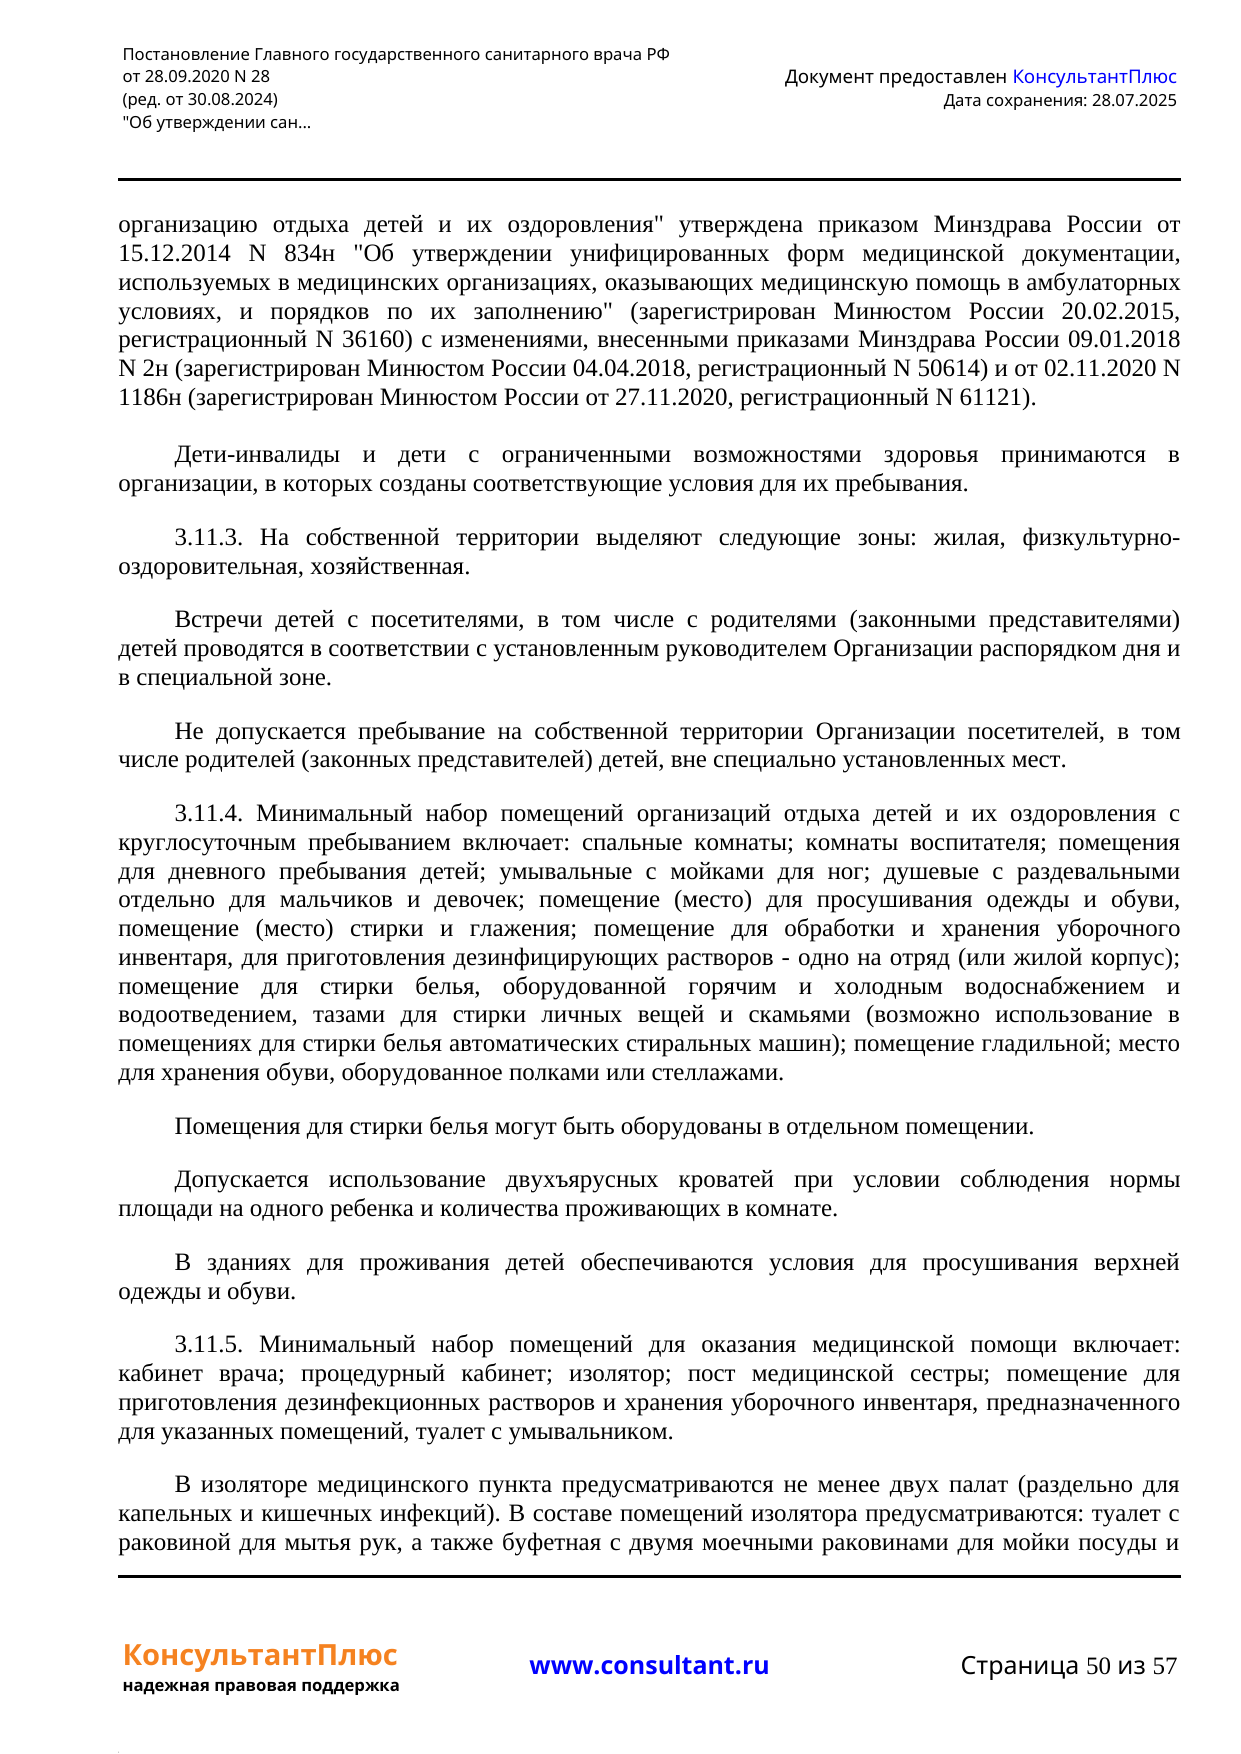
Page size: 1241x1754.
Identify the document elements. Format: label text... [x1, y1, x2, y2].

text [118, 1469, 1181, 1556]
text Встречи детей с посетителями, в том числе с родителями (законными представителями) детей проводятся в соответствии с установленным руководителем Организации распорядком дня и в специальной зоне. [118, 604, 1181, 691]
text 3.11.5. Минимальный набор помещений для оказания медицинской помощи включает: кабинет врача; процедурный кабинет; изолятор; пост медицинской сестры; помещение для приготовления дезинфекционных растворов и хранения уборочного инвентаря, предназначенного для указанных помещений, туалет с умывальником. [118, 1329, 1181, 1444]
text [118, 209, 1181, 411]
text Не допускается пребывание на собственной территории Организации посетителей, в том числе родителей (законных представителей) детей, вне специально установленных мест. [118, 716, 1181, 773]
text Дети-инвалиды и дети с ограниченными возможностями здоровья принимаются в организации, в которых созданы соответствующие условия для их пребывания. [118, 439, 1181, 497]
text В зданиях для проживания детей обеспечиваются условия для просушивания верхней одежды и обуви. [118, 1247, 1181, 1304]
text 3.11.3. На собственной территории выделяют следующие зоны: жилая, физкультурно-оздоровительная, хозяйственная. [118, 522, 1181, 579]
text Допускается использование двухъярусных кроватей при условии соблюдения нормы площади на одного ребенка и количества проживающих в комнате. [118, 1164, 1181, 1222]
text Помещения для стирки белья могут быть оборудованы в отдельном помещении. [118, 1111, 1181, 1139]
text 3.11.4. Минимальный набор помещений организаций отдыха детей и их оздоровления с круглосуточным пребыванием включает: спальные комнаты; комнаты воспитателя; помещения для дневного пребывания детей; умывальные с мойками для ног; душевые с раздевальными отдельно для мальчиков и девочек; помещение (место) для просушивания одежды и обуви, помещение (место) стирки и глажения; помещение для обработки и хранения уборочного инвентаря, для приготовления дезинфицирующих растворов - одно на отряд (или жилой корпус); помещение для стирки белья, оборудованной горячим и холодным водоснабжением и водоотведением, тазами для стирки личных вещей и скамьями (возможно использование в помещениях для стирки белья автоматических стиральных машин); помещение гладильной; место для хранения обуви, оборудованное полками или стеллажами. [118, 798, 1181, 1086]
